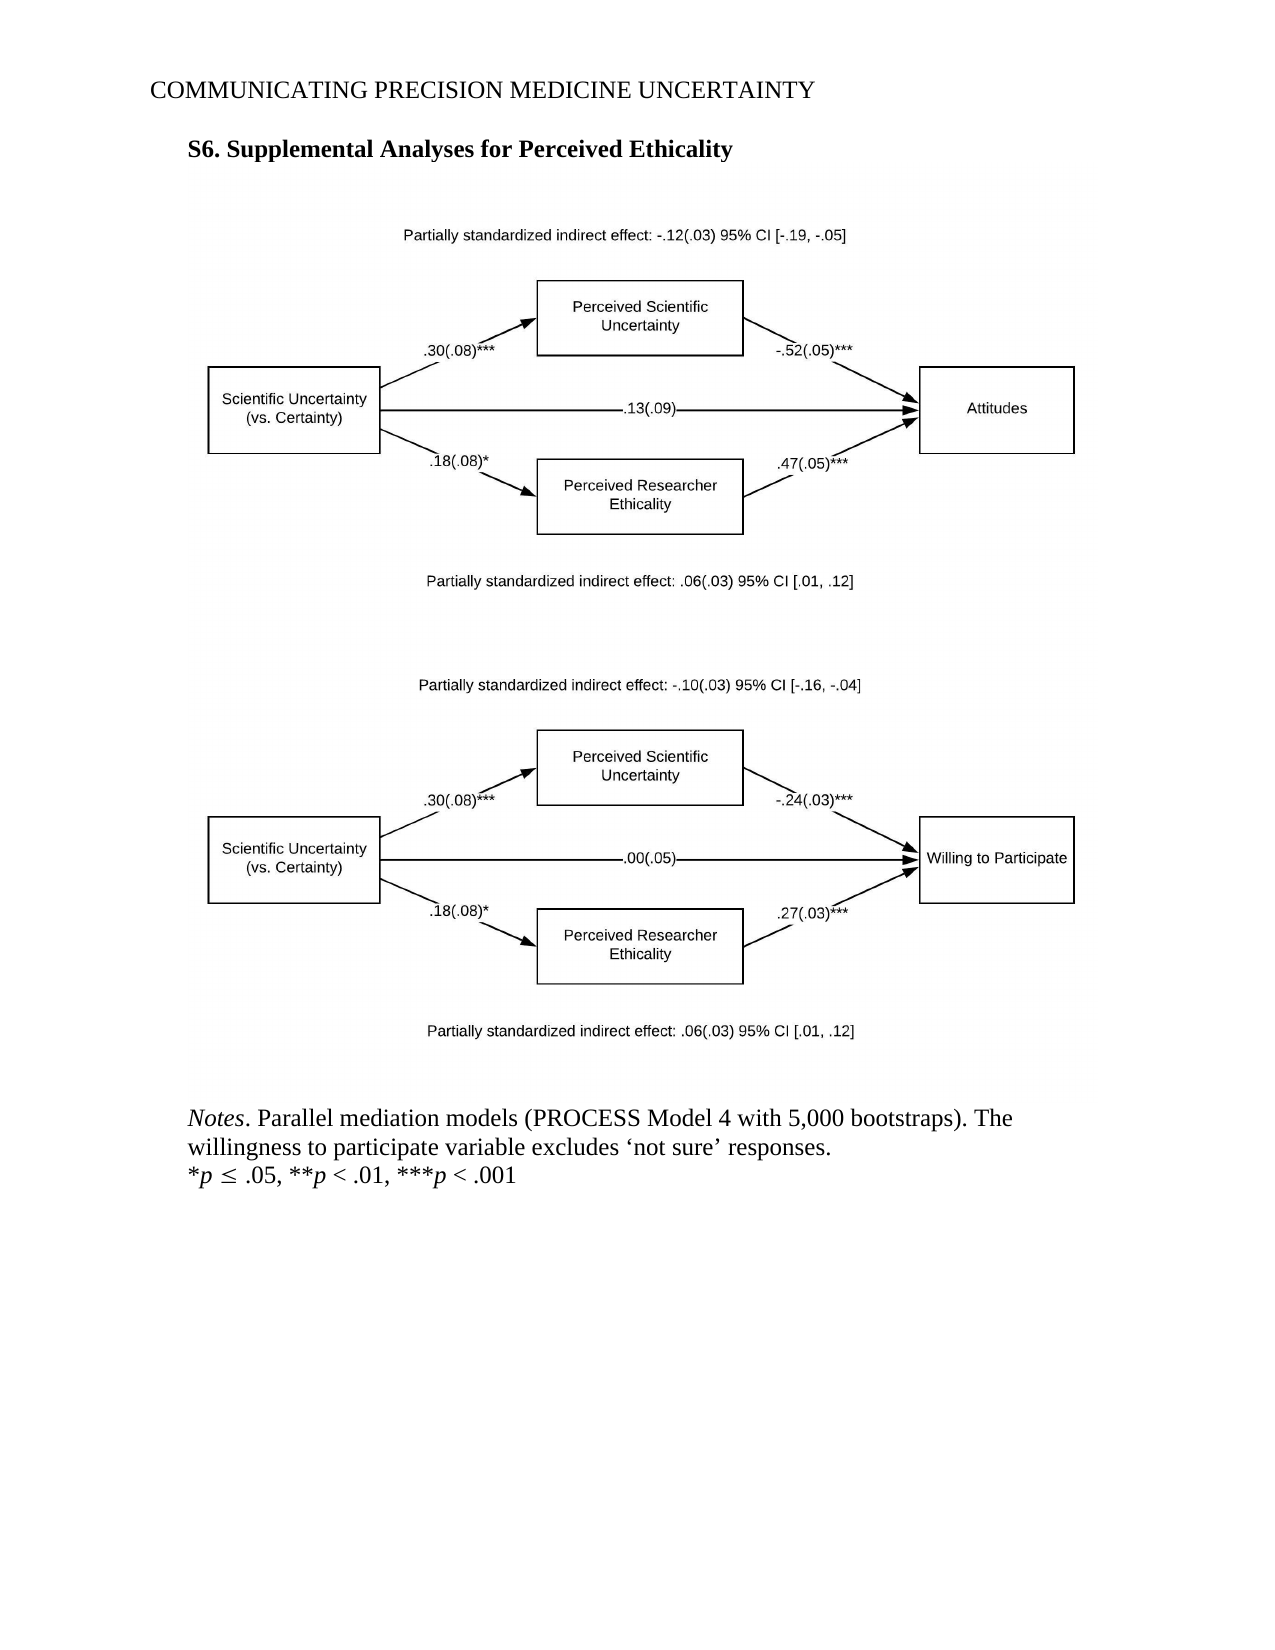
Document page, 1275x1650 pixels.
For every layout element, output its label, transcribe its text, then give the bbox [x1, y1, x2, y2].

picture [187, 162, 1098, 1103]
text Notes. Parallel mediation models (PROCESS Model 4 with 5,000 bootstraps). The willingness to participate variable excludes ‘not sure’ responses. [187, 1103, 1125, 1160]
text *p .05, **p < .01, ***p < .001 [187, 1160, 1125, 1189]
